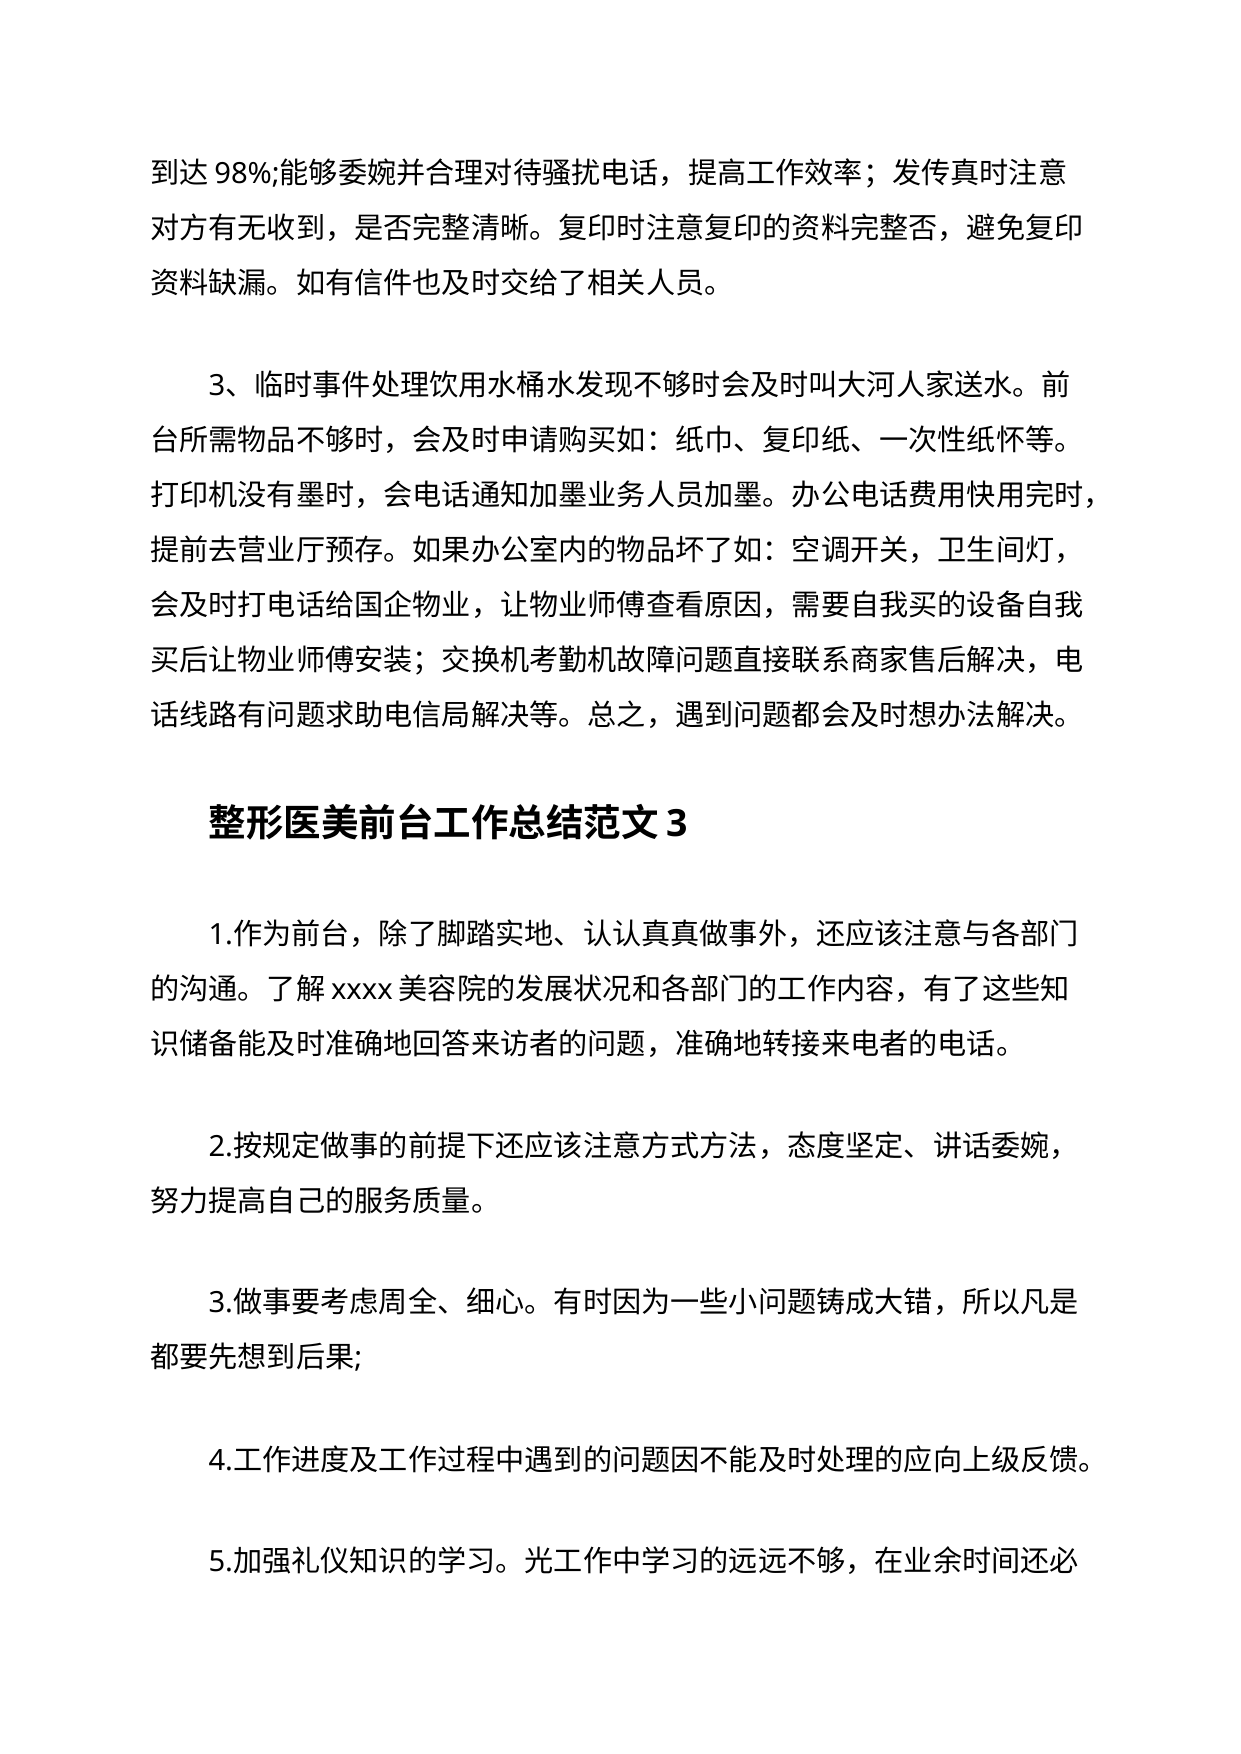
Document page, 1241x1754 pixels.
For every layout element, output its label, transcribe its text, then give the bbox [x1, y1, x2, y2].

text 4.工作进度及工作过程中遇到的问题因不能及时处理的应向上级反馈。 [150, 1436, 1090, 1478]
text 2.按规定做事的前提下还应该注意方式方法，态度坚定、讲话委婉，努力提高自己的服务质量。 [150, 1122, 1090, 1219]
text 整形医美前台工作总结范文3 [150, 793, 1090, 847]
text 3、临时事件处理饮用水桶水发现不够时会及时叫大河人家送水。前台所需物品不够时，会及时申请购买如：纸巾、复印纸、一次性纸怀等。打印机没有墨时，会电话通知加墨业务人员加墨。办公电话费用快用完时，提前去营业厅预存。如果办公室内的物品坏了如：空调开关，卫生间灯，会及时打电话给国企物业，让物业师傅查看原因，需要自我买的设备自我买后让物业师傅安装；交换机考勤机故障问题直接联系商家售后解决，电话线路有问题求助电信局解决等。总之，遇到问题都会及时想办法解决。 [150, 362, 1090, 733]
text 3.做事要考虑周全、细心。有时因为一些小问题铸成大错，所以凡是都要先想到后果; [150, 1279, 1090, 1376]
text 1.作为前台，除了脚踏实地、认认真真做事外，还应该注意与各部门的沟通。了解xxxx美容院的发展状况和各部门的工作内容，有了这些知识储备能及时准确地回答来访者的问题，准确地转接来电者的电话。 [150, 911, 1090, 1063]
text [150, 1538, 1090, 1580]
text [150, 150, 1090, 302]
